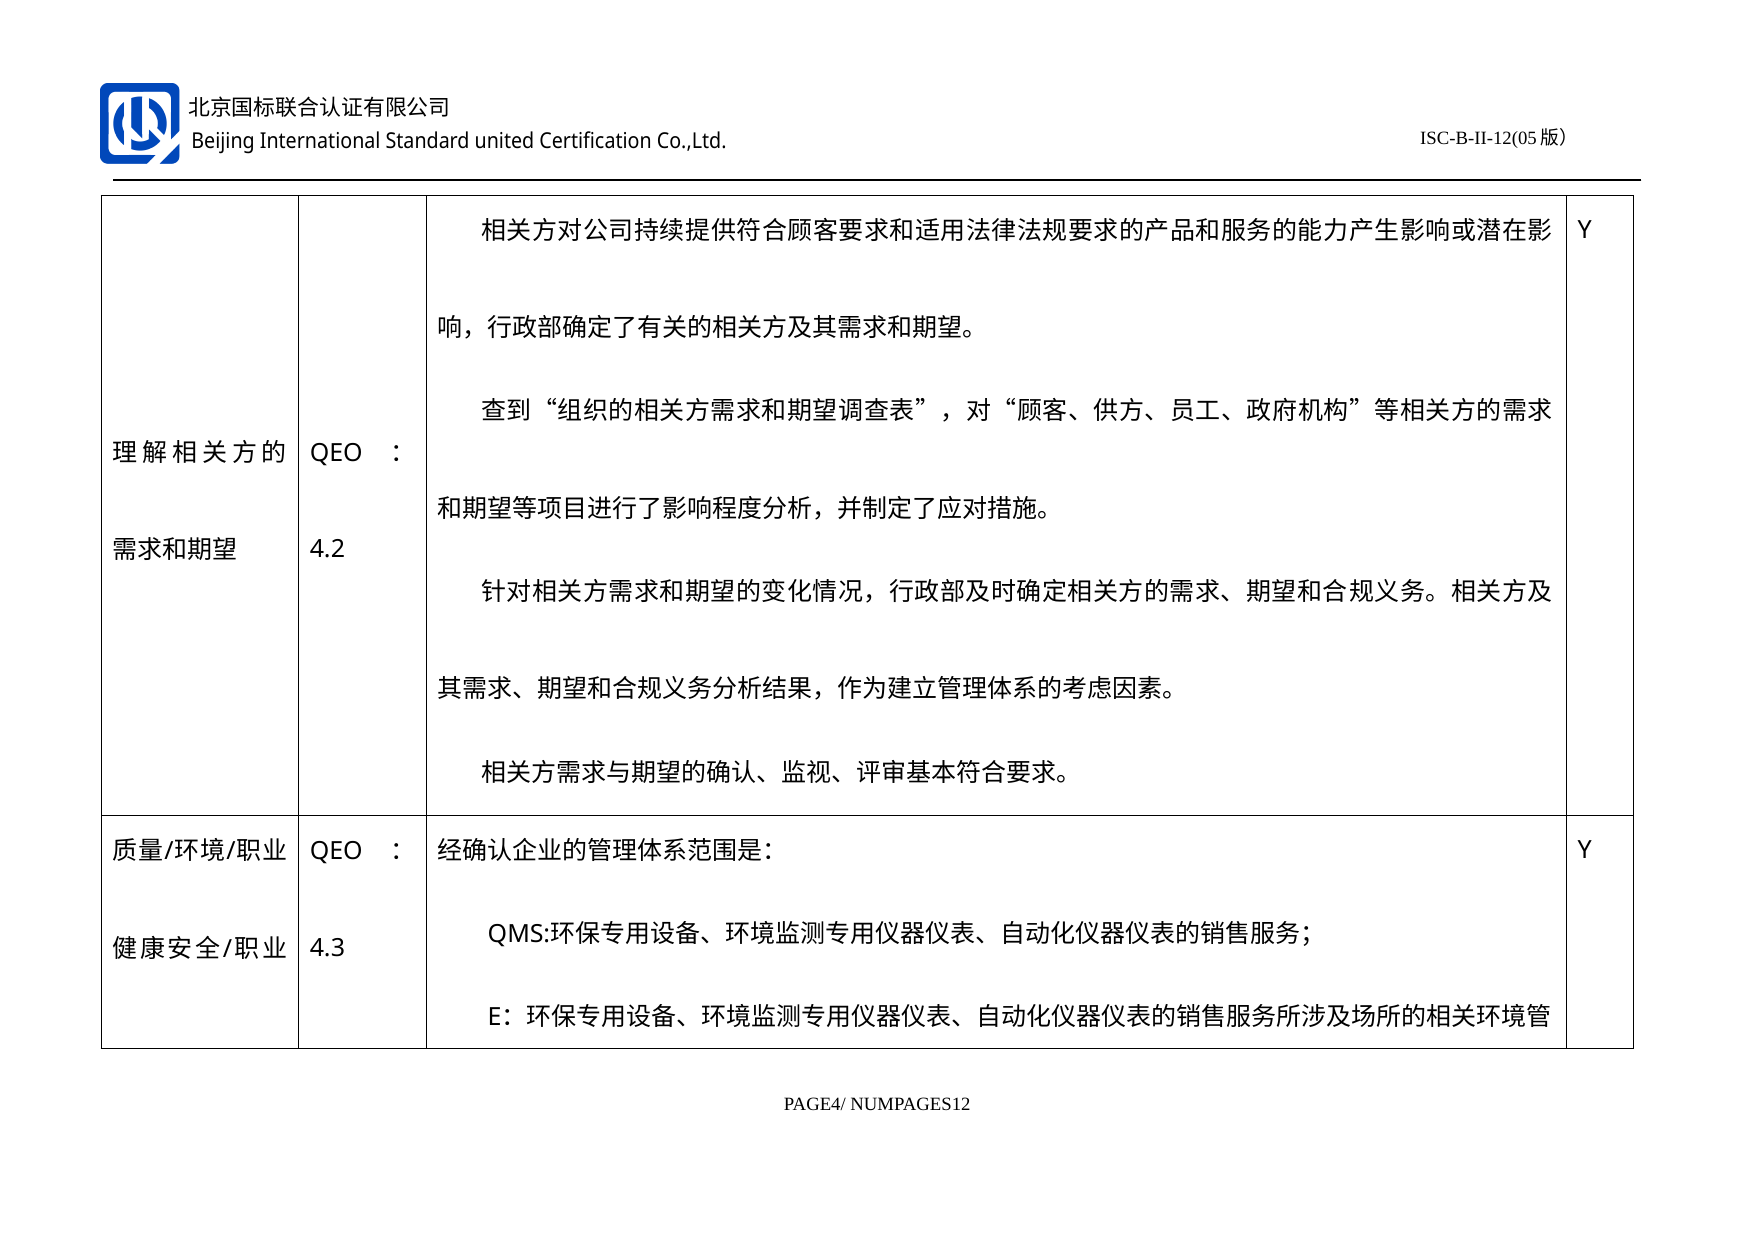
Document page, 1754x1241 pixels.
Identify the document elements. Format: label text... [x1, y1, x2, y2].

table_cell Y [1567, 196, 1633, 815]
table_cell Y [1567, 816, 1633, 1047]
table_cell 理解相关方的需求和期望 [102, 196, 298, 815]
table_cell 质量/环境/职业健康安全/职业健康安全管理体系的范围 [102, 816, 298, 1047]
picture [100, 83, 180, 164]
table_cell QEO：4.2 [299, 196, 426, 815]
table_cell 相关方对公司持续提供符合顾客要求和适用法律法规要求的产品和服务的能力产生影响或潜在影响，行政部确定了有关的相关方及其需求和期望。 查到“组织的相关方需求和期望调查表”，对“顾客、供方、员工、政府机构”等相关方的需求和期望等项目进行了影响程度分析，并制定了应对措施。 针对相关方需求和期望的变化情况，行政部及时确定相关方的需求、期望和合规义务。相关方及其需求、期望和合规义务分析结果，作为建立管理体系的考虑因素。 相关方需求与期望的确认、监视、评审基本符合要求。 [427, 196, 1566, 815]
table_cell QEO：4.3 [299, 816, 426, 1047]
